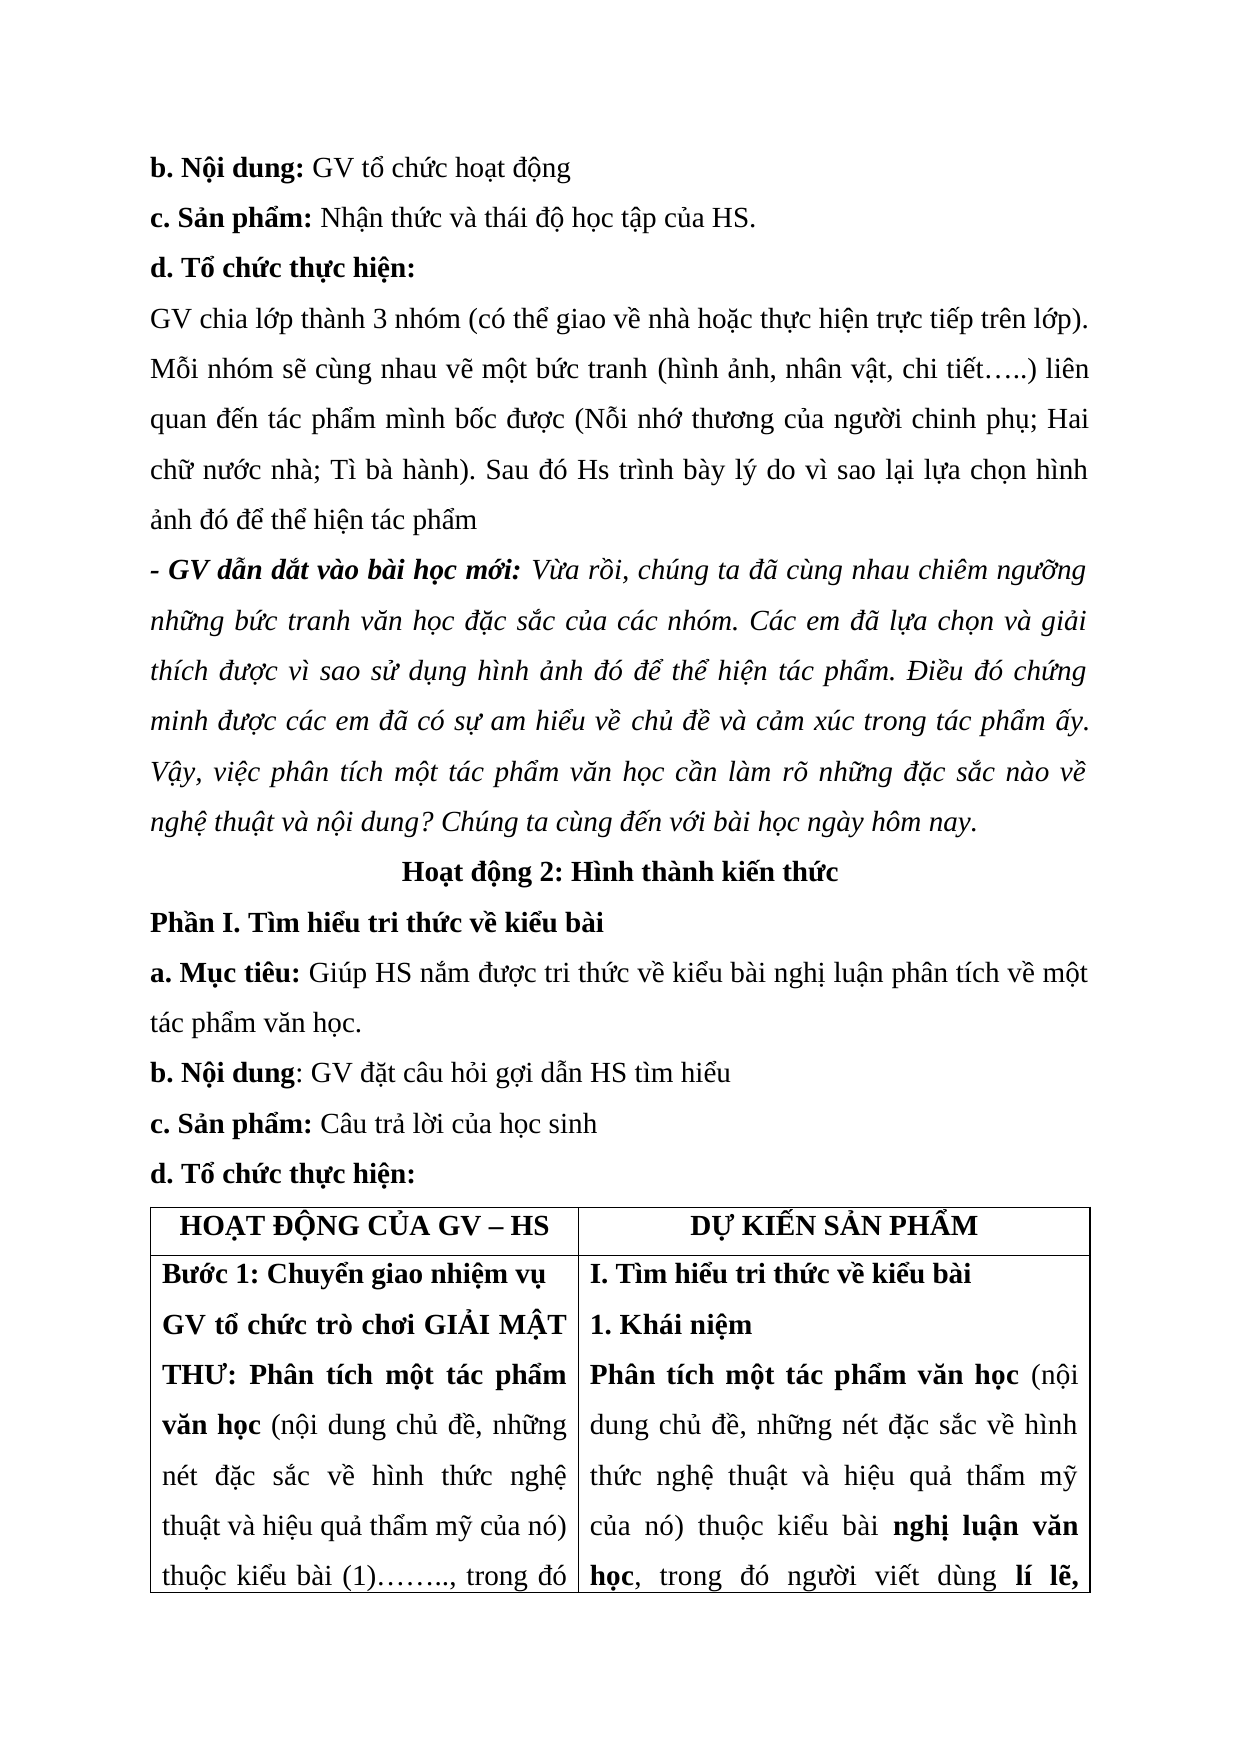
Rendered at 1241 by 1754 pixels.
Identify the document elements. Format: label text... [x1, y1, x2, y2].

text GV chia lớp thành 3 nhóm (có thể giao về nhà hoặc thực hiện trực tiếp trên lớp). Mỗi nhóm sẽ cùng nhau vẽ một bức tranh (hình ảnh, nhân vật, chi tiết…..) liên quan đến tác phẩm mình bốc được (Nỗi nhớ thương của người chinh phụ; Hai chữ nước nhà; Tì bà hành). Sau đó Hs trình bày lý do vì sao lại lựa chọn hình ảnh đó để thể hiện tác phẩm [150, 301, 1090, 536]
text d. Tổ chức thực hiện: [150, 1156, 1090, 1190]
text c. Sản phẩm: Nhận thức và thái độ học tập của HS. [150, 200, 1090, 234]
text - GV dẫn dắt vào bài học mới: Vừa rồi, chúng ta đã cùng nhau chiêm ngưỡng những bức tranh văn học đặc sắc của các nhóm. Các em đã lựa chọn và giải thích được vì sao sử dụng hình ảnh đó để thể hiện tác phẩm. Điều đó chứng minh được các em đã có sự am hiểu về chủ đề và cảm xúc trong tác phẩm ấy. Vậy, việc phân tích một tác phẩm văn học cần làm rõ những đặc sắc nào về nghệ thuật và nội dung? Chúng ta cùng đến với bài học ngày hôm nay. [150, 552, 1090, 838]
text Phần I. Tìm hiểu tri thức về kiểu bài [150, 905, 1090, 938]
table_header HOẠT ĐỘNG CỦA GV – HS [151, 1208, 578, 1255]
table_header DỰ KIẾN SẢN PHẨM [579, 1208, 1089, 1255]
text c. Sản phẩm: Câu trả lời của học sinh [150, 1106, 1090, 1139]
text a. Mục tiêu: Giúp HS nắm được tri thức về kiểu bài nghị luận phân tích về một tác phẩm văn học. [150, 955, 1090, 1039]
text b. Nội dung: GV tổ chức hoạt động [150, 150, 1090, 183]
text b. Nội dung: GV đặt câu hỏi gợi dẫn HS tìm hiểu [150, 1056, 1090, 1089]
text d. Tổ chức thực hiện: [150, 251, 1090, 284]
text Hoạt động 2: Hình thành kiến thức [150, 854, 1090, 888]
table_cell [151, 1256, 578, 1592]
